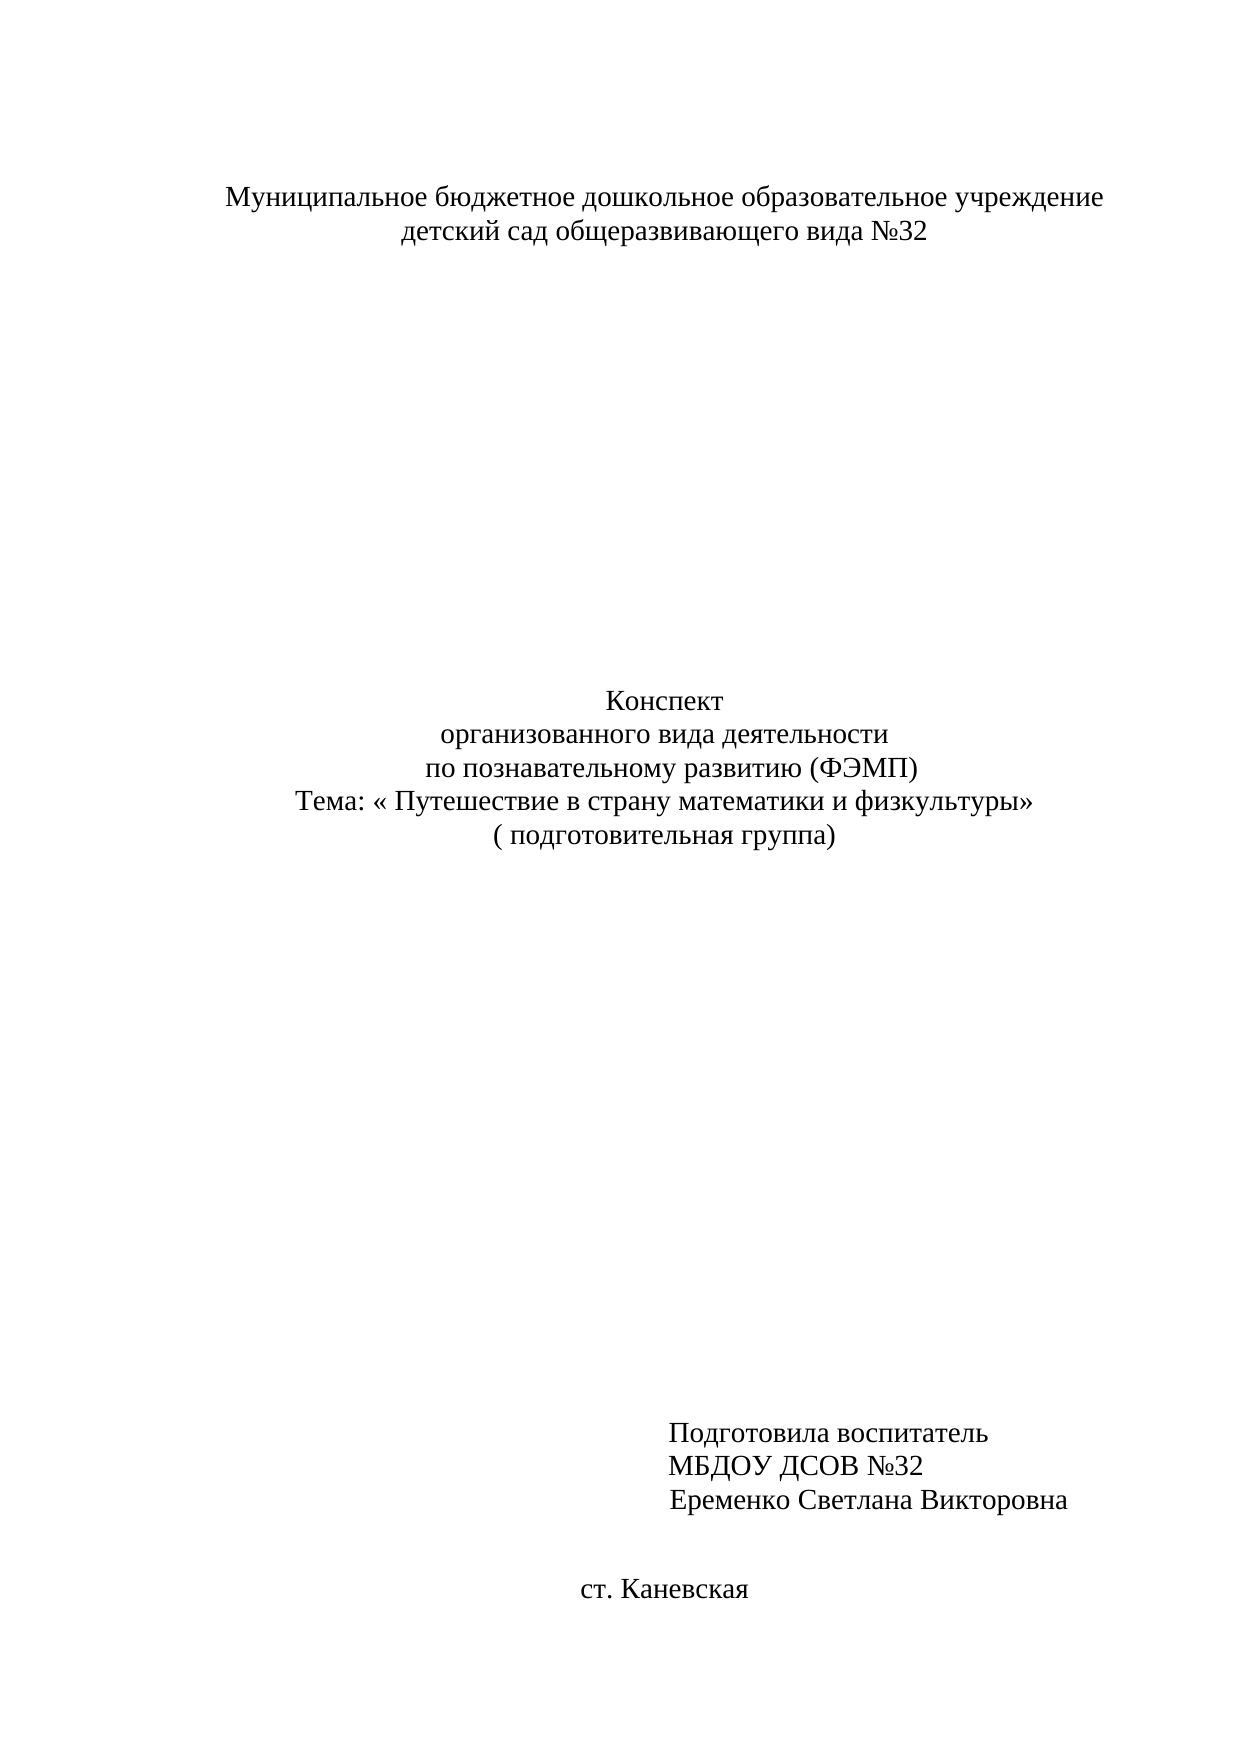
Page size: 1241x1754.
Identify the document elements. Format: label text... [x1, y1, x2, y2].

text организованного вида деятельности [177, 716, 1152, 750]
text МБДОУ ДСОВ №32 [177, 1448, 1152, 1482]
text по познавательному развитию (ФЭМП) [177, 750, 1152, 783]
text Тема: « Путешествие в страну математики и физкультуры» [177, 783, 1152, 817]
text Муниципальное бюджетное дошкольное образовательное учреждение детский сад общеразвивающего вида №32 [177, 179, 1152, 247]
text Подготовила воспитатель [177, 1415, 1152, 1448]
text Еременко Светлана Викторовна [177, 1482, 1152, 1516]
text ( подготовительная группа) [177, 817, 1152, 850]
text Конспект [177, 683, 1152, 716]
text ст. Каневская [177, 1572, 1152, 1605]
